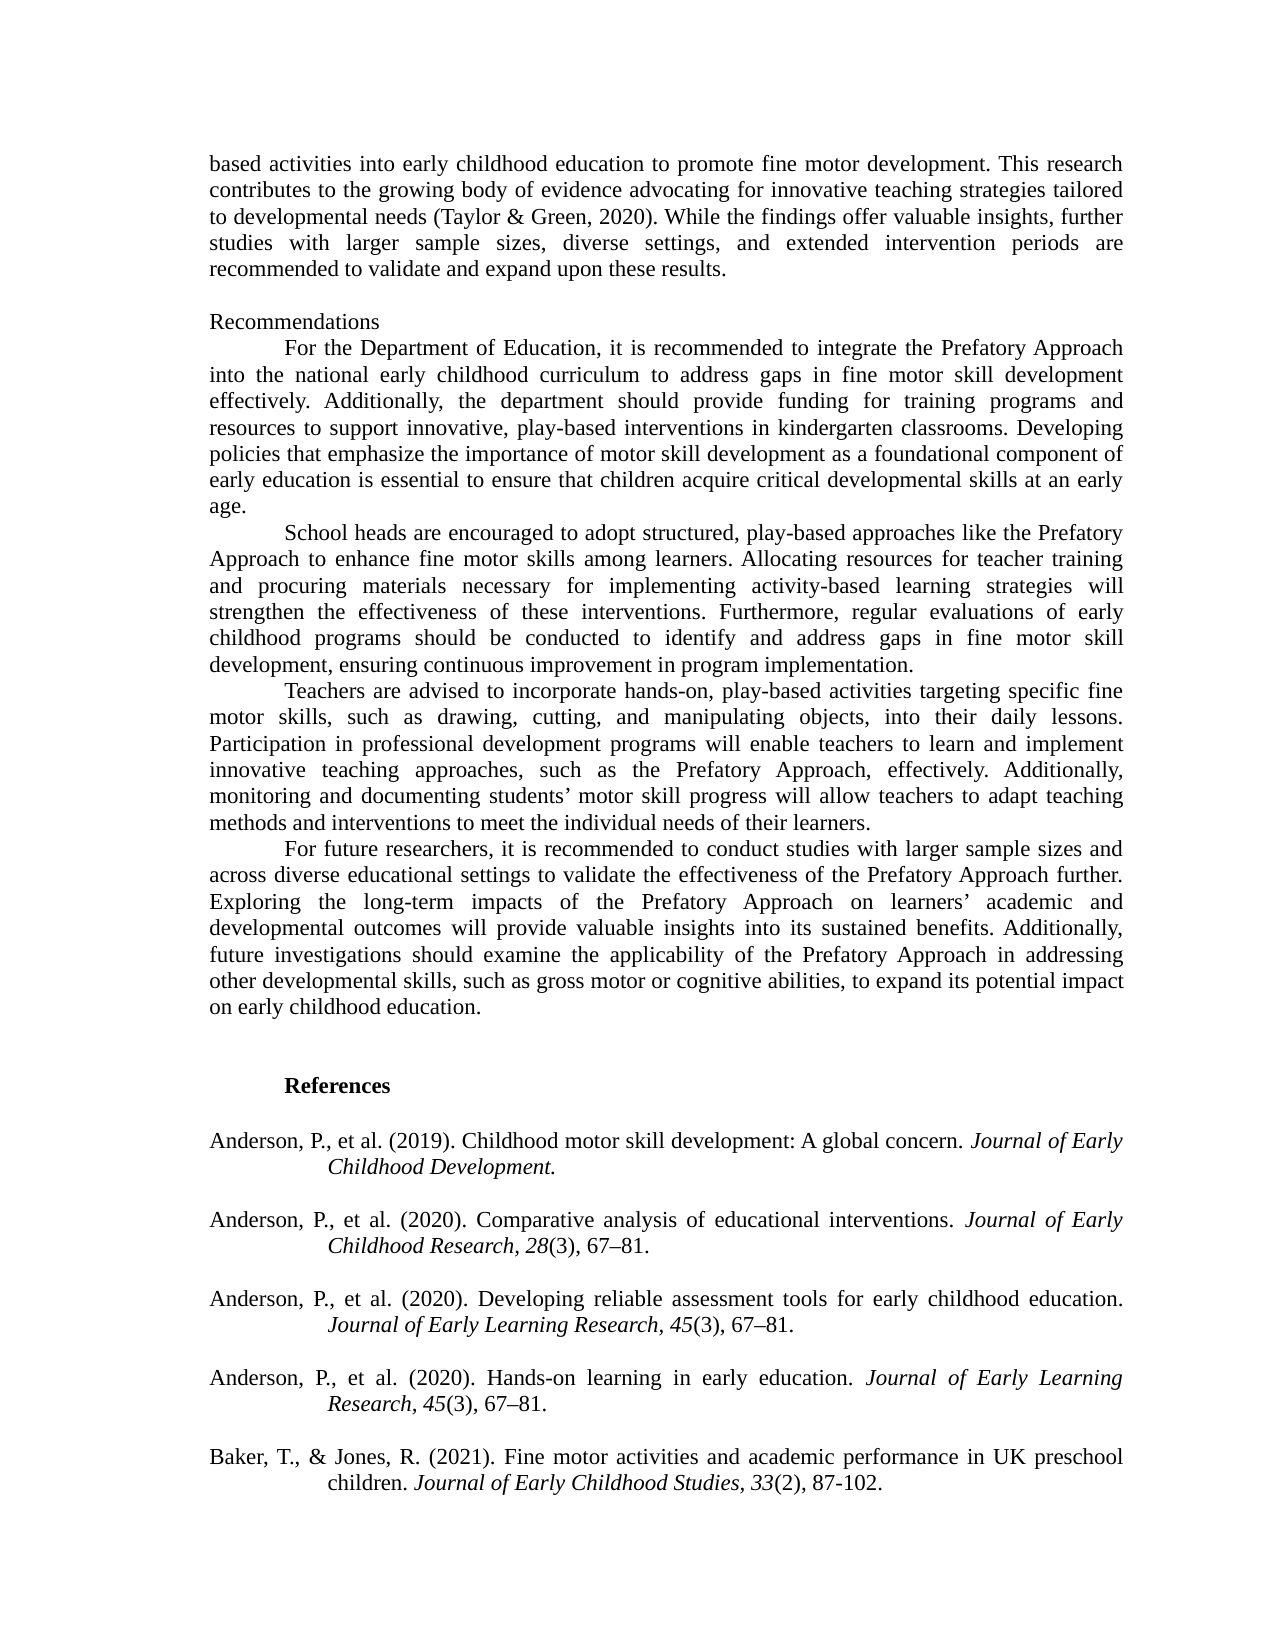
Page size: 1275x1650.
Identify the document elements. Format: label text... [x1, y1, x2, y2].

text Teachers are advised to incorporate hands-on, play-based activities targeting specific fine motor skills, such as drawing, cutting, and manipulating objects, into their daily lessons. Participation in professional development programs will enable teachers to learn and implement innovative teaching approaches, such as the Prefatory Approach, effectively. Additionally, monitoring and documenting students’ motor skill progress will allow teachers to adapt teaching methods and interventions to meet the individual needs of their learners. [209, 677, 1125, 835]
text School heads are encouraged to adopt structured, play-based approaches like the Prefatory Approach to enhance fine motor skills among learners. Allocating resources for teacher training and procuring materials necessary for implementing activity-based learning strategies will strengthen the effectiveness of these interventions. Furthermore, regular evaluations of early childhood programs should be conducted to identify and address gaps in fine motor skill development, ensuring continuous improvement in program implementation. [209, 519, 1125, 677]
text For the Department of Education, it is recommended to integrate the Prefatory Approach into the national early childhood curriculum to address gaps in fine motor skill development effectively. Additionally, the department should provide funding for training programs and resources to support innovative, play-based interventions in kindergarten classrooms. Developing policies that emphasize the importance of motor skill development as a foundational component of early education is essential to ensure that children acquire critical developmental skills at an early age. [209, 334, 1125, 519]
text References [209, 1072, 1125, 1099]
text Anderson, P., et al. (2019). Childhood motor skill development: A global concern. Journal of Early Childhood Development. [209, 1127, 1125, 1179]
text For future researchers, it is recommended to conduct studies with larger sample sizes and across diverse educational settings to validate the effectiveness of the Prefatory Approach further. Exploring the long-term impacts of the Prefatory Approach on learners’ academic and developmental outcomes will provide valuable insights into its sustained benefits. Additionally, future investigations should examine the applicability of the Prefatory Approach in addressing other developmental skills, such as gross motor or cognitive abilities, to expand its potential impact on early childhood education. [209, 835, 1125, 1020]
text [209, 150, 1125, 282]
text Anderson, P., et al. (2020). Developing reliable assessment tools for early childhood education. Journal of Early Learning Research, 45(3), 67–81. [209, 1285, 1125, 1338]
text Anderson, P., et al. (2020). Hands-on learning in early education. Journal of Early Learning Research, 45(3), 67–81. [209, 1364, 1125, 1417]
text Recommendations [209, 308, 1125, 334]
text Anderson, P., et al. (2020). Comparative analysis of educational interventions. Journal of Early Childhood Research, 28(3), 67–81. [209, 1206, 1125, 1258]
text Baker, T., & Jones, R. (2021). Fine motor activities and academic performance in UK preschool children. Journal of Early Childhood Studies, 33(2), 87-102. [209, 1443, 1125, 1496]
